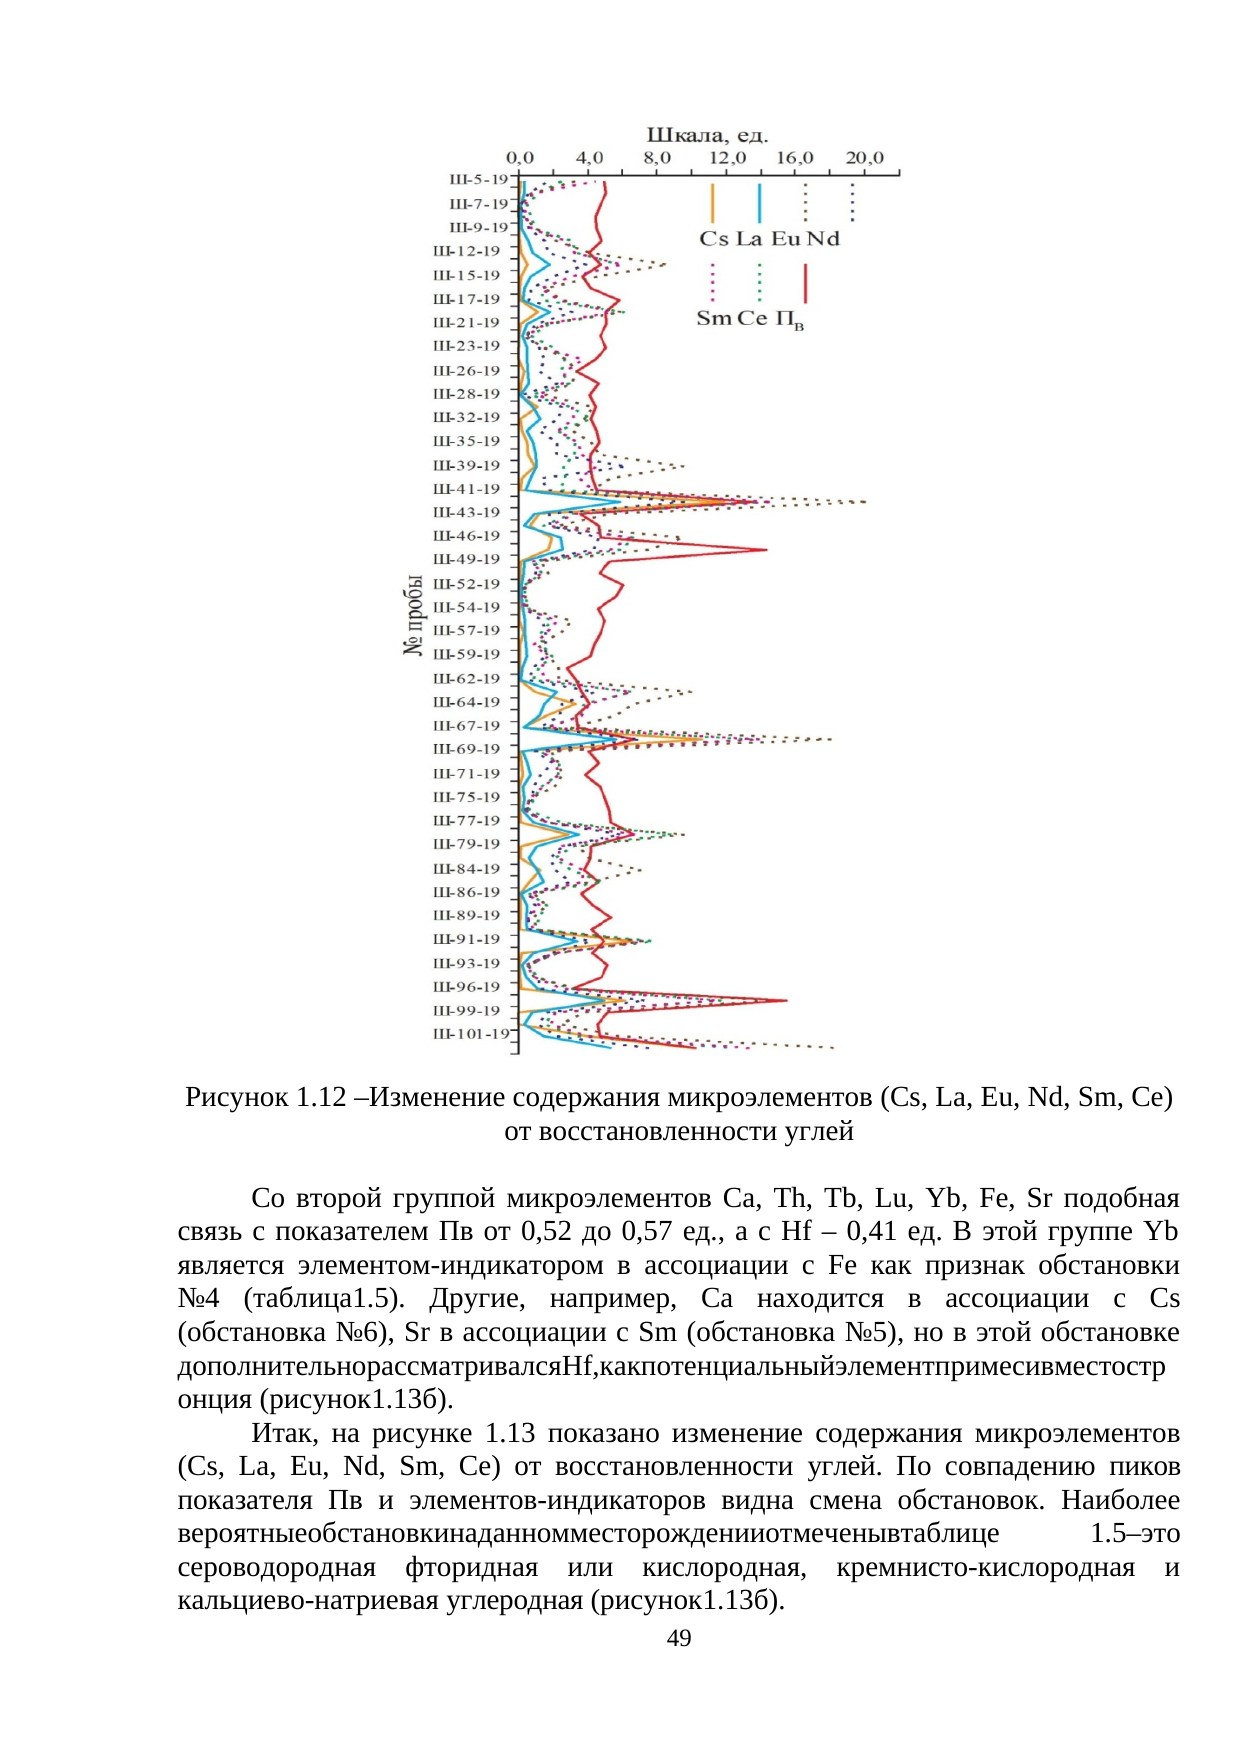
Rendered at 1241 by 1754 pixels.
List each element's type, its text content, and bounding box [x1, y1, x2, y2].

text Рисунок 1.12 –Изменение содержания микроэлементов (Cs, La, Eu, Nd, Sm, Ce) от восстановленности углей [177, 1079, 1181, 1146]
picture [385, 118, 973, 1061]
text Итак, на рисунке 1.13 показано изменение содержания микроэлементов (Cs, La, Eu, Nd, Sm, Ce) от восстановленности углей. По совпадению пиков показателя Пв и элементов-индикаторов видна смена обстановок. Наиболее вероятныеобстановкинаданномместорожденииотмеченывтаблице 1.5–это сероводородная фторидная или кислородная, кремнисто-кислородная и кальциево-натриевая углеродная (рисунок1.13б). [177, 1415, 1181, 1616]
text Со второй группой микроэлементов Ca, Th, Tb, Lu, Yb, Fe, Sr подобная связь с показателем Пв от 0,52 до 0,57 ед., а с Hf – 0,41 ед. В этой группе Yb является элементом-индикатором в ассоциации с Fe как признак обстановки №4 (таблица1.5). Другие, например, Ca находится в ассоциации с Cs (обстановка №6), Sr в ассоциации c Sm (обстановка №5), но в этой обстановке дополнительнорассматривалсяHf,какпотенциальныйэлементпримесивместостронция (рисунок1.13б). [177, 1180, 1181, 1415]
